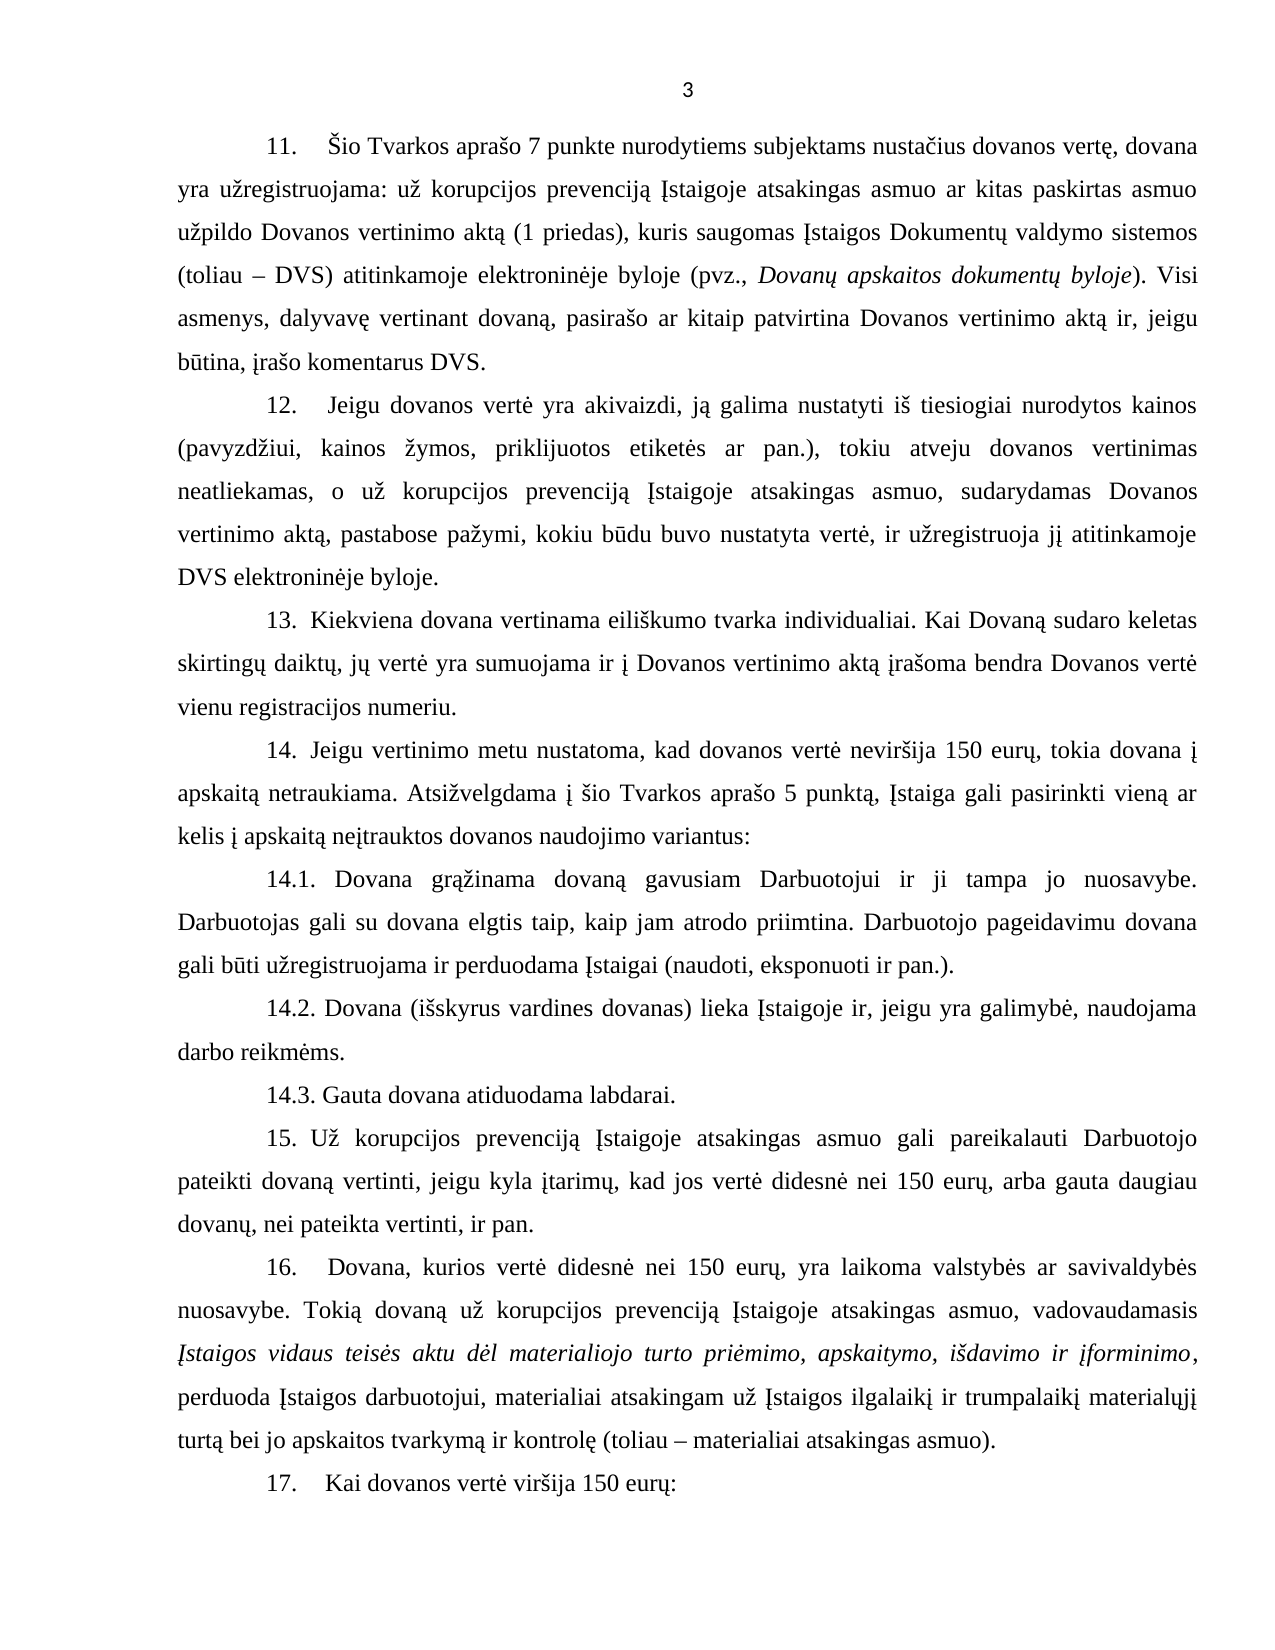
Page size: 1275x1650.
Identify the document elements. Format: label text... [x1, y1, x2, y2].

list Už korupcijos prevenciją Įstaigoje atsakingas asmuo gali pareikalauti Darbuotojo pateikti dovaną vertinti, jeigu kyla įtarimų, kad jos vertė didesnė nei 150 eurų, arba gauta daugiau dovanų, nei pateikta vertinti, ir pan. [177, 1123, 1198, 1238]
list Kiekviena dovana vertinama eiliškumo tvarka individualiai. Kai Dovaną sudaro keletas skirtingų daiktų, jų vertė yra sumuojama ir į Dovanos vertinimo aktą įrašoma bendra Dovanos vertė vienu registracijos numeriu. [177, 605, 1198, 720]
list 14.2. Dovana (išskyrus vardines dovanas) lieka Įstaigoje ir, jeigu yra galimybė, naudojama darbo reikmėms. [177, 993, 1198, 1065]
list Šio Tvarkos aprašo 7 punkte nurodytiems subjektams nustačius dovanos vertę, dovana yra užregistruojama: už korupcijos prevenciją Įstaigoje atsakingas asmuo ar kitas paskirtas asmuo užpildo Dovanos vertinimo aktą (1 priedas), kuris saugomas Įstaigos Dokumentų valdymo sistemos (toliau – DVS) atitinkamoje elektroninėje byloje (pvz., Dovanų apskaitos dokumentų byloje). Visi asmenys, dalyvavę vertinant dovaną, pasirašo ar kitaip patvirtina Dovanos vertinimo aktą ir, jeigu būtina, įrašo komentarus DVS. [177, 131, 1198, 375]
list Jeigu vertinimo metu nustatoma, kad dovanos vertė neviršija 150 eurų, tokia dovana į apskaitą netraukiama. Atsižvelgdama į šio Tvarkos aprašo 5 punktą, Įstaiga gali pasirinkti vieną ar kelis į apskaitą neįtrauktos dovanos naudojimo variantus: [177, 735, 1198, 850]
text 14.1. Dovana grąžinama dovaną gavusiam Darbuotojui ir ji tampa jo nuosavybe. Darbuotojas gali su dovana elgtis taip, kaip jam atrodo priimtina. Darbuotojo pageidavimu dovana gali būti užregistruojama ir perduodama Įstaigai (naudoti, eksponuoti ir pan.). [177, 864, 1198, 979]
text 14.3. Gauta dovana atiduodama labdarai. [177, 1080, 1198, 1108]
list Kai dovanos vertė viršija 150 eurų: [177, 1468, 1198, 1497]
list Dovana, kurios vertė didesnė nei 150 eurų, yra laikoma valstybės ar savivaldybės nuosavybe. Tokią dovaną už korupcijos prevenciją Įstaigoje atsakingas asmuo, vadovaudamasis Įstaigos vidaus teisės aktu dėl materialiojo turto priėmimo, apskaitymo, išdavimo ir įforminimo, perduoda Įstaigos darbuotojui, materialiai atsakingam už Įstaigos ilgalaikį ir trumpalaikį materialųjį turtą bei jo apskaitos tvarkymą ir kontrolę (toliau – materialiai atsakingas asmuo). [177, 1252, 1198, 1453]
list Jeigu dovanos vertė yra akivaizdi, ją galima nustatyti iš tiesiogiai nurodytos kainos (pavyzdžiui, kainos žymos, priklijuotos etiketės ar pan.), tokiu atveju dovanos vertinimas neatliekamas, o už korupcijos prevenciją Įstaigoje atsakingas asmuo, sudarydamas Dovanos vertinimo aktą, pastabose pažymi, kokiu būdu buvo nustatyta vertė, ir užregistruoja jį atitinkamoje DVS elektroninėje byloje. [177, 390, 1198, 591]
